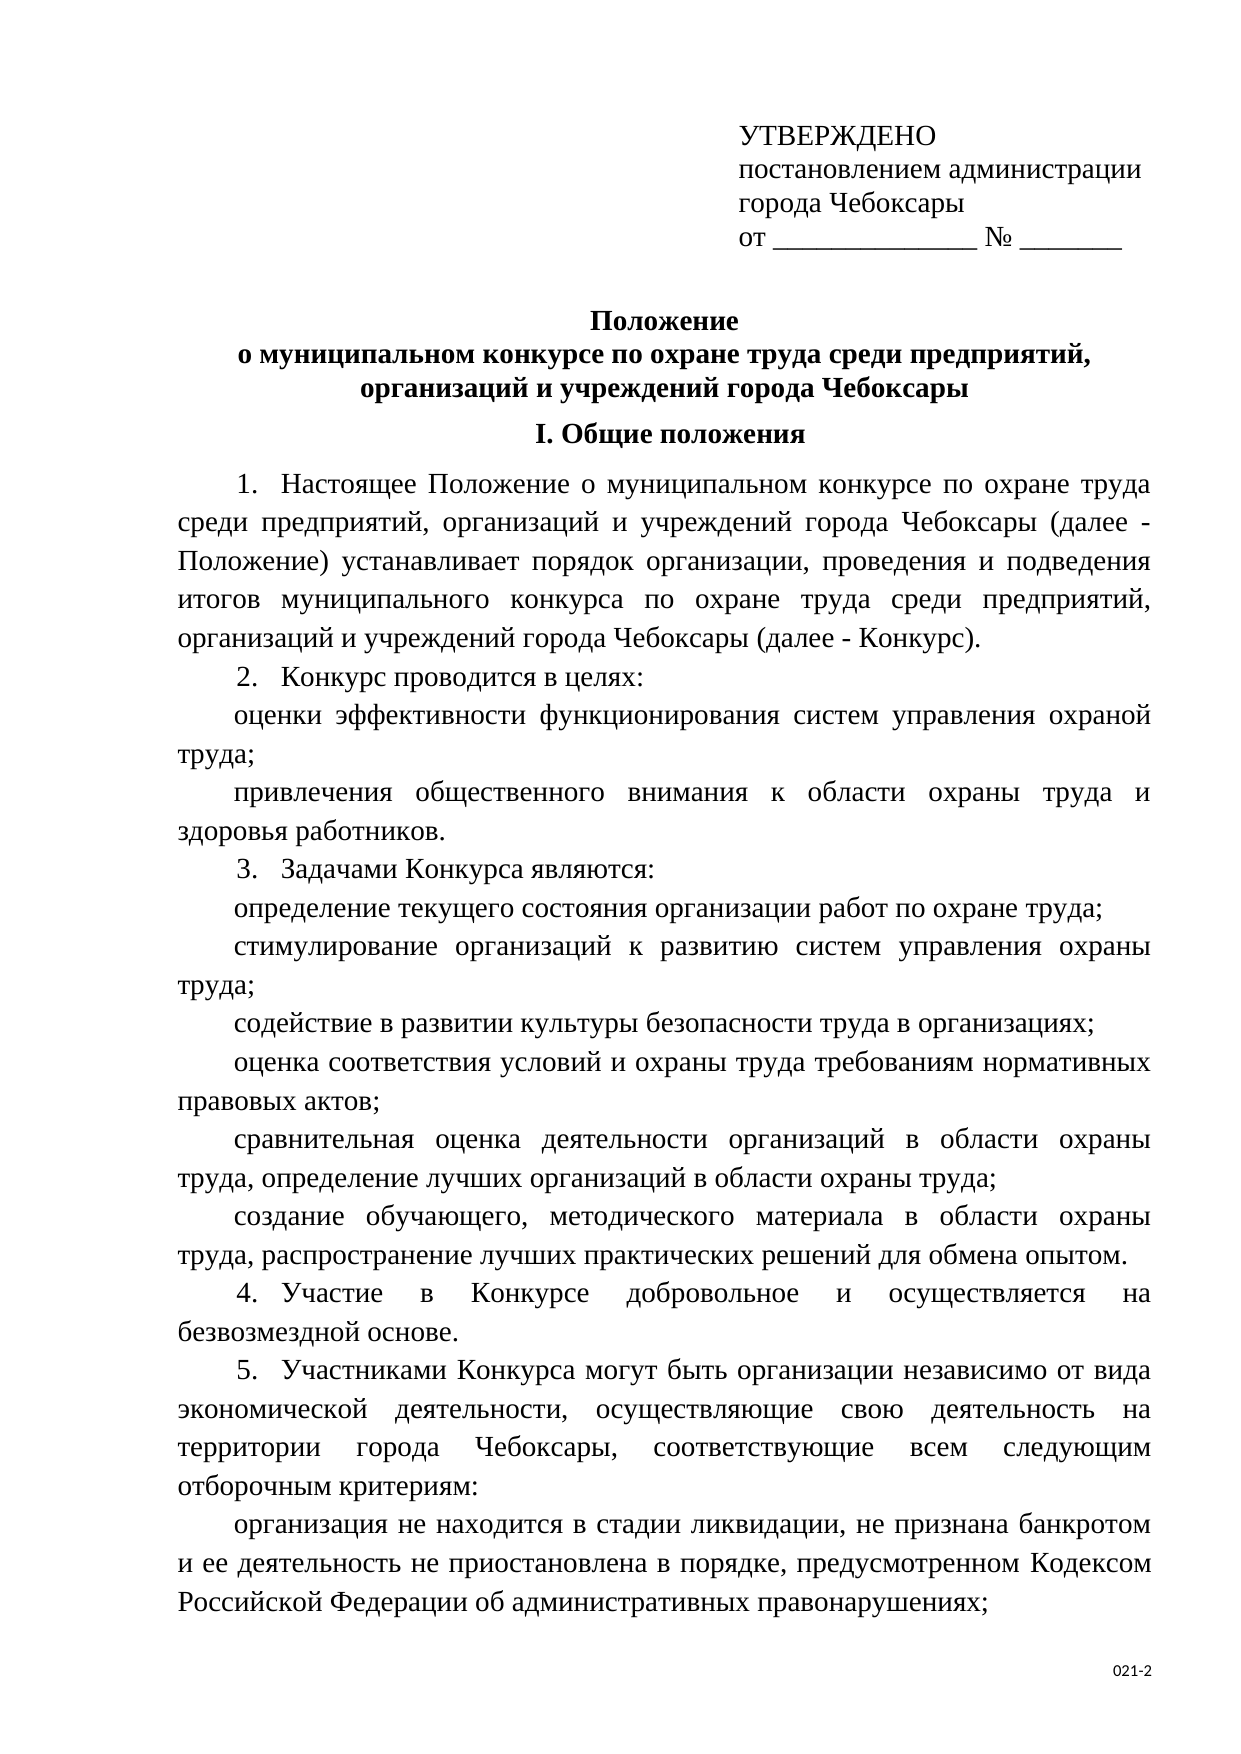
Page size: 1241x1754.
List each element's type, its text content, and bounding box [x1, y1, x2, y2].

text содействие в развитии культуры безопасности труда в организациях; [177, 1006, 1152, 1039]
text оценки эффективности функционирования систем управления охраной труда; [177, 697, 1152, 769]
title Общие положения [215, 416, 1152, 449]
list Конкурс проводится в целях: [236, 659, 1152, 692]
text определение текущего состояния организации работ по охране труда; [177, 890, 1152, 923]
list Задачами Конкурса являются: [177, 851, 1152, 885]
text от ______________ № _______ [738, 219, 1152, 252]
list Участие в Конкурсе добровольное и осуществляется на безвозмездной основе. [177, 1275, 1152, 1347]
list Настоящее Положение о муниципальном конкурсе по охране труда среди предприятий, организаций и учреждений города Чебоксары (далее - Положение) устанавливает порядок организации, проведения и подведения итогов муниципального конкурса по охране труда среди предприятий, организаций и учреждений города Чебоксары (далее - Конкурс). [177, 466, 1152, 654]
text оценка соответствия условий и охраны труда требованиям нормативных правовых актов; [177, 1044, 1152, 1116]
text постановлением администрации [738, 152, 1152, 185]
text создание обучающего, методического материала в области охраны труда, распространение лучших практических решений для обмена опытом. [177, 1198, 1152, 1270]
text стимулирование организаций к развитию систем управления охраны труда; [177, 928, 1152, 1001]
title Положение [177, 303, 1152, 336]
text города Чебоксары [738, 185, 1152, 219]
text УТВЕРЖДЕНО [738, 118, 1152, 152]
text сравнительная оценка деятельности организаций в области охраны труда, определение лучших организаций в области охраны труда; [177, 1121, 1152, 1193]
title о муниципальном конкурсе по охране труда среди предприятий, организаций и учреждений города Чебоксары [177, 336, 1152, 403]
text привлечения общественного внимания к области охраны труда и здоровья работников. [177, 774, 1152, 846]
list Участниками Конкурса могут быть организации независимо от вида экономической деятельности, осуществляющие свою деятельность на территории города Чебоксары, соответствующие всем следующим отборочным критериям: [177, 1352, 1152, 1502]
text организация не находится в стадии ликвидации, не признана банкротом и ее деятельность не приостановлена в порядке, предусмотренном Кодексом Российской Федерации об административных правонарушениях; [177, 1507, 1152, 1617]
